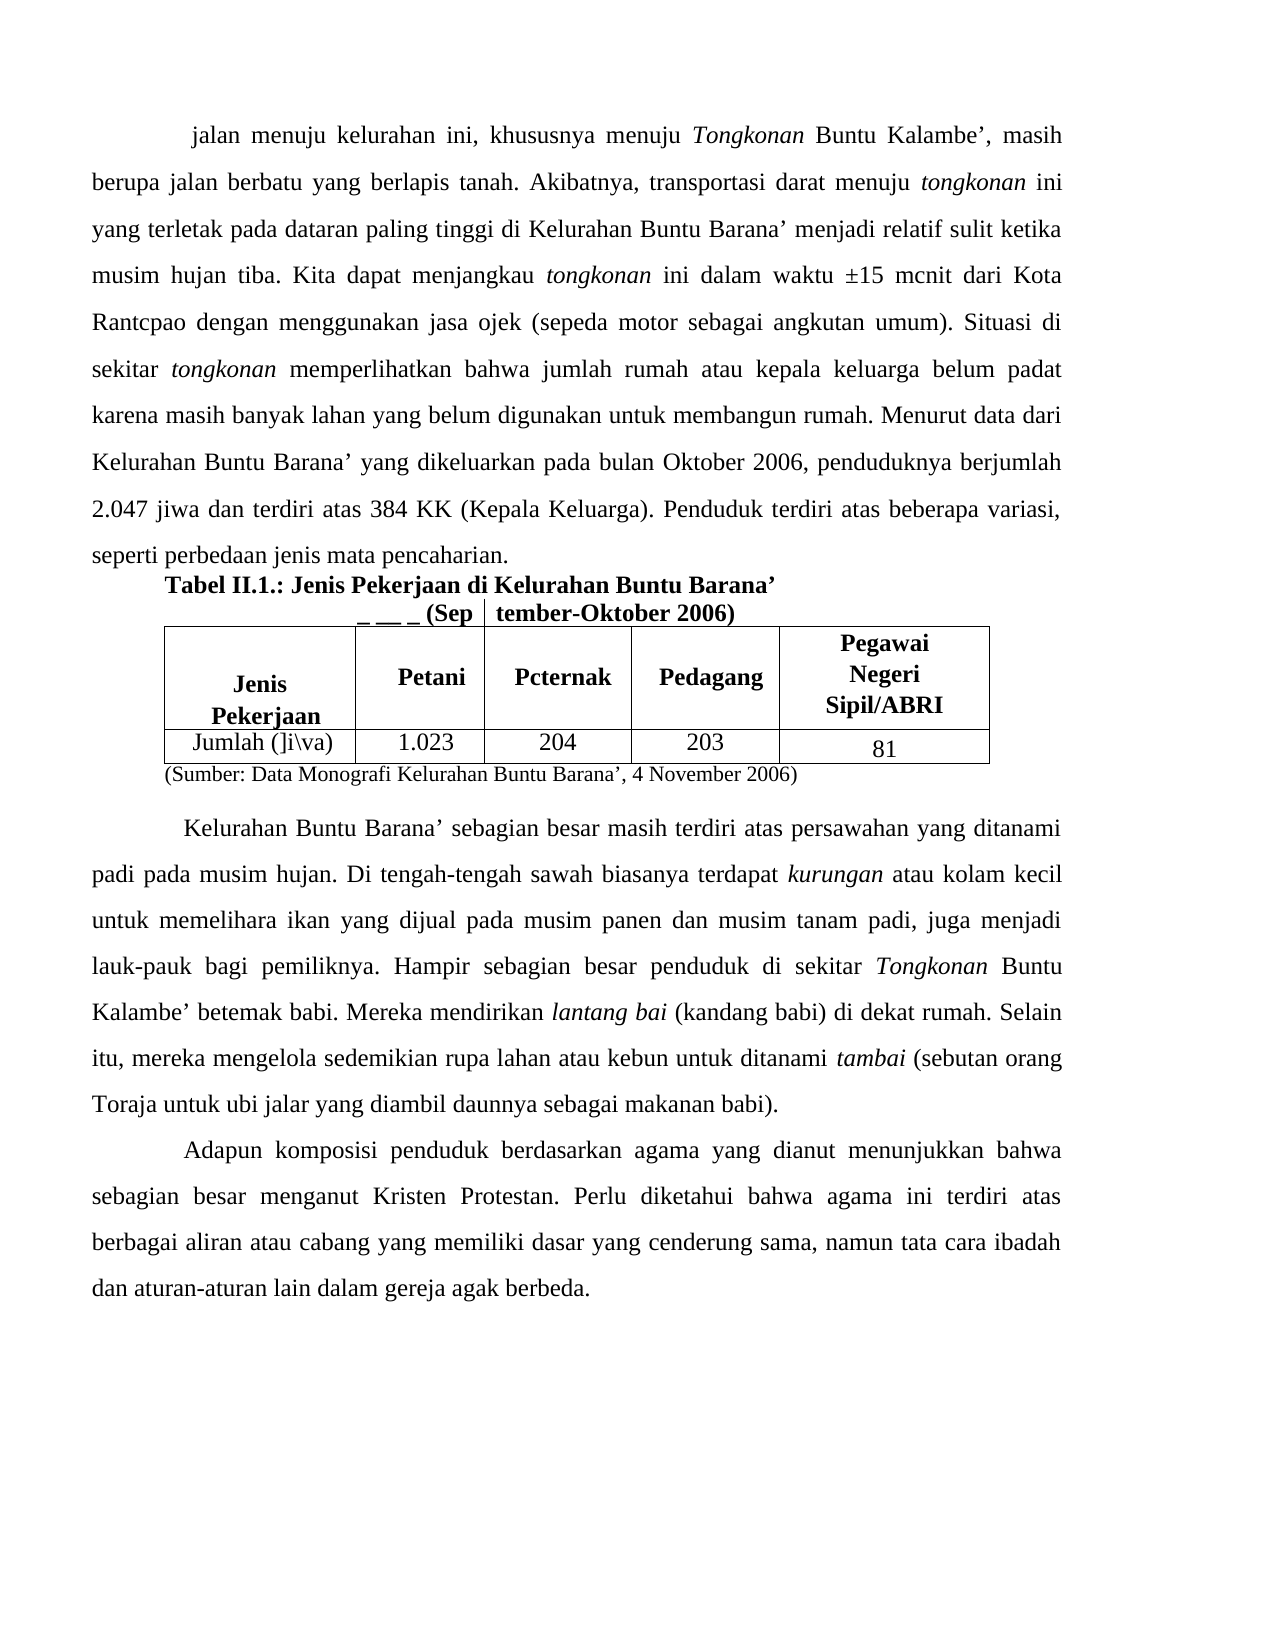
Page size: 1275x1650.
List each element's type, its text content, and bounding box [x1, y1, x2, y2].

text jalan menuju kelurahan ini, khususnya menuju Tongkonan Buntu Kalambe’, masih berupa jalan berbatu yang berlapis tanah. Akibatnya, transportasi darat menuju tongkonan ini yang terletak pada dataran paling tinggi di Kelurahan Buntu Barana’ menjadi relatif sulit ketika musim hujan tiba. Kita dapat menjangkau tongkonan ini dalam waktu ±15 mcnit dari Kota Rantcpao dengan menggunakan jasa ojek (sepeda motor sebagai angkutan umum). Situasi di sekitar tongkonan memperlihatkan bahwa jumlah rumah atau kepala keluarga belum padat karena masih banyak lahan yang belum digunakan untuk membangun rumah. Menurut data dari Kelurahan Buntu Barana’ yang dikeluarkan pada bulan Oktober 2006, penduduknya berjumlah 2.047 jiwa dan terdiri atas 384 KK (Kepala Keluarga). Penduduk terdiri atas beberapa variasi, seperti perbedaan jenis mata pencaharian. [92, 107, 1062, 573]
table_header tember-Oktober 2006) [485, 599, 990, 626]
table_cell Jenis Pekerjaan [165, 627, 355, 729]
text Kelurahan Buntu Barana’ sebagian besar masih terdiri atas persawahan yang ditanami padi pada musim hujan. Di tengah-tengah sawah biasanya terdapat kurungan atau kolam kecil untuk memelihara ikan yang dijual pada musim panen dan musim tanam padi, juga menjadi lauk-pauk bagi pemiliknya. Hampir sebagian besar penduduk di sekitar Tongkonan Buntu Kalambe’ betemak babi. Mereka mendirikan lantang bai (kandang babi) di dekat rumah. Selain itu, mereka mengelola sedemikian rupa lahan atau kebun untuk ditanami tambai (sebutan orang Toraja untuk ubi jalar yang diambil daunnya sebagai makanan babi). [92, 799, 1062, 1122]
table_header _ __ _ (Sep [164, 599, 484, 626]
table_cell Pedagang [632, 627, 779, 729]
table_cell Petani [356, 627, 484, 729]
table_cell Pcternak [485, 627, 631, 729]
table_cell 1.023 [356, 730, 484, 763]
table_cell Pegawai Negeri Sipil/ABRI [780, 627, 989, 729]
text Adapun komposisi penduduk berdasarkan agama yang dianut menunjukkan bahwa sebagian besar menganut Kristen Protestan. Perlu diketahui bahwa agama ini terdiri atas berbagai aliran atau cabang yang memiliki dasar yang cenderung sama, namun tata cara ibadah dan aturan-aturan lain dalam gereja agak berbeda. [92, 1122, 1062, 1306]
text Tabel II.1.: Jenis Pekerjaan di Kelurahan Buntu Barana’ [164, 573, 990, 598]
text (Sumber: Data Monografi Kelurahan Buntu Barana’, 4 November 2006) [164, 764, 990, 786]
table_cell 204 [485, 730, 631, 763]
table_cell 81 [780, 730, 989, 763]
table_cell 203 [632, 730, 779, 763]
table_cell Jumlah (]i\va) [165, 730, 355, 763]
